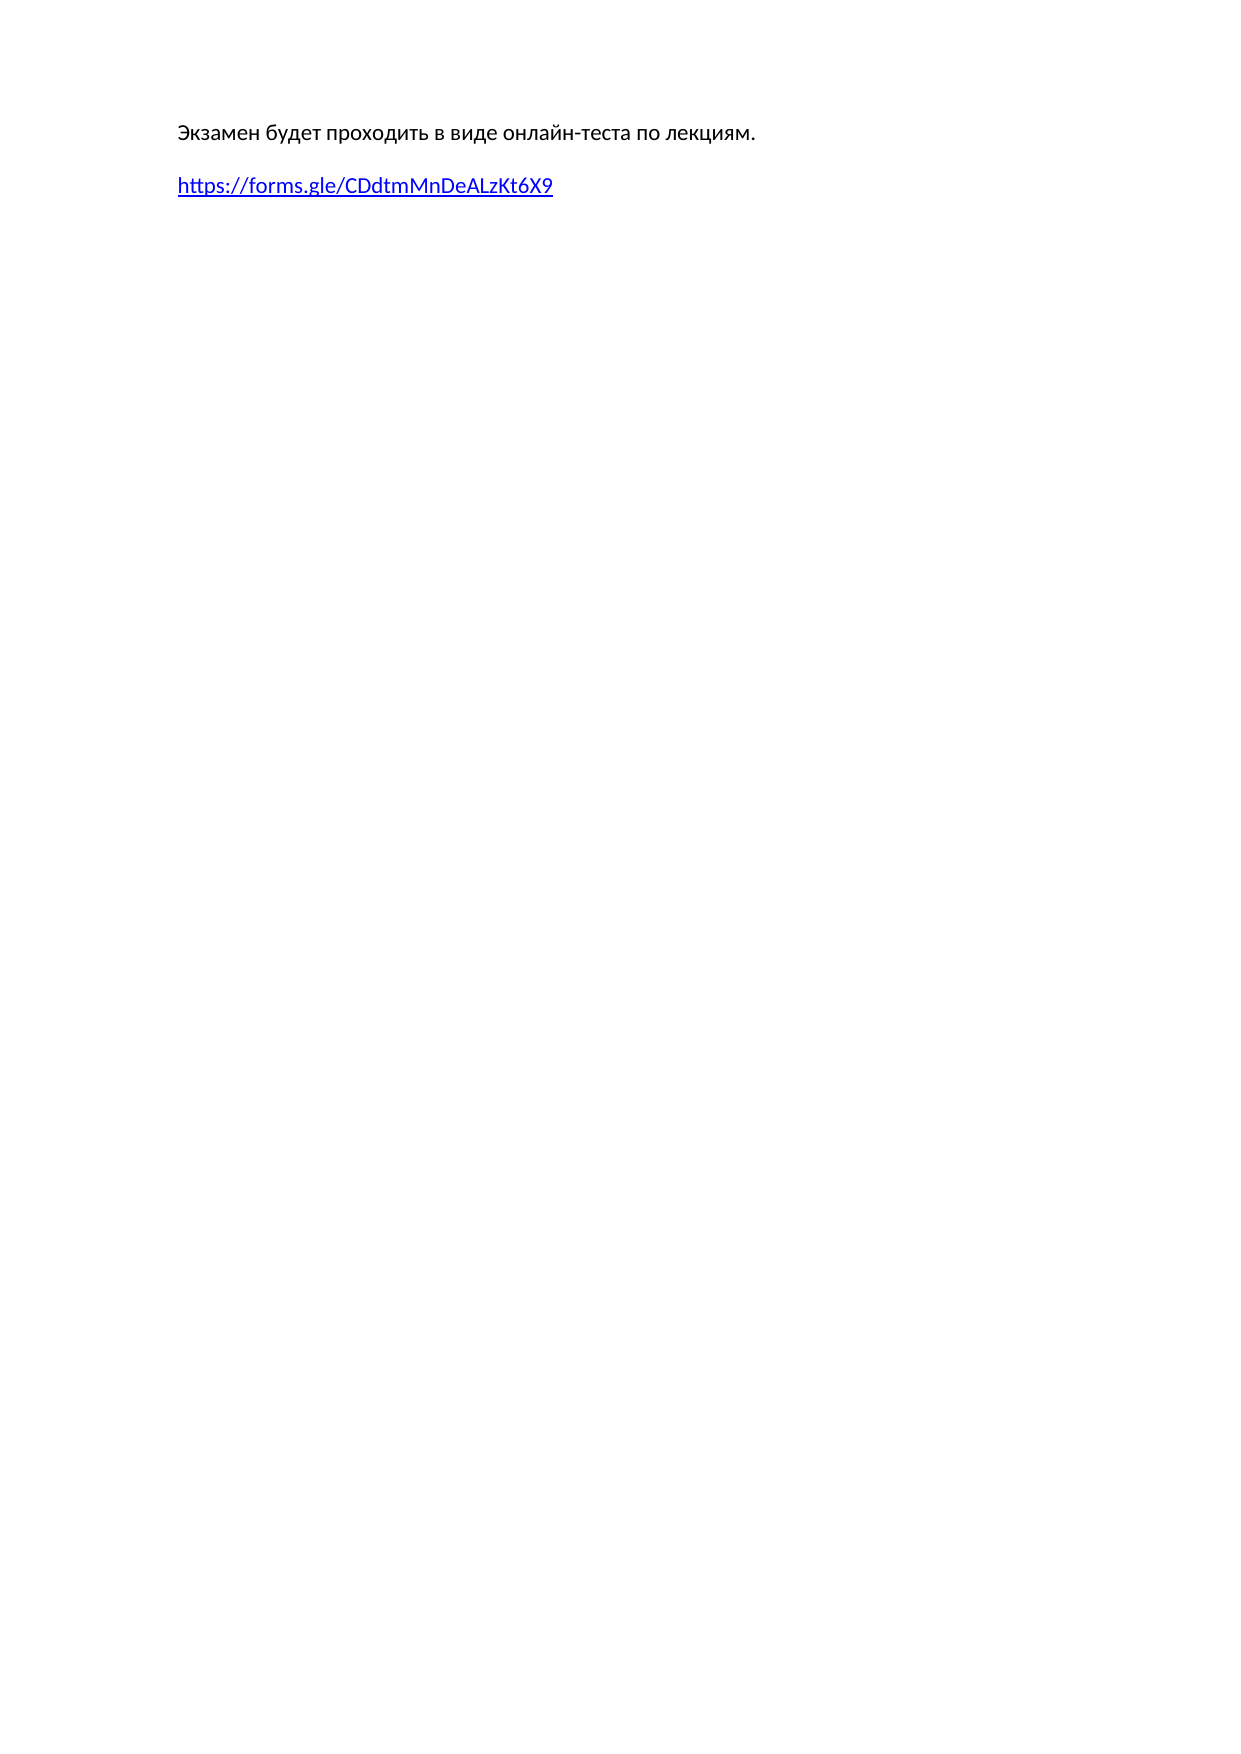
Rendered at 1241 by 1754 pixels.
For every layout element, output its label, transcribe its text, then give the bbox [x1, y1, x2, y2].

text https://forms.gle/CDdtmMnDeALzKt6X9 [177, 171, 1152, 199]
text Экзамен будет проходить в виде онлайн-теста по лекциям. [177, 118, 1152, 146]
